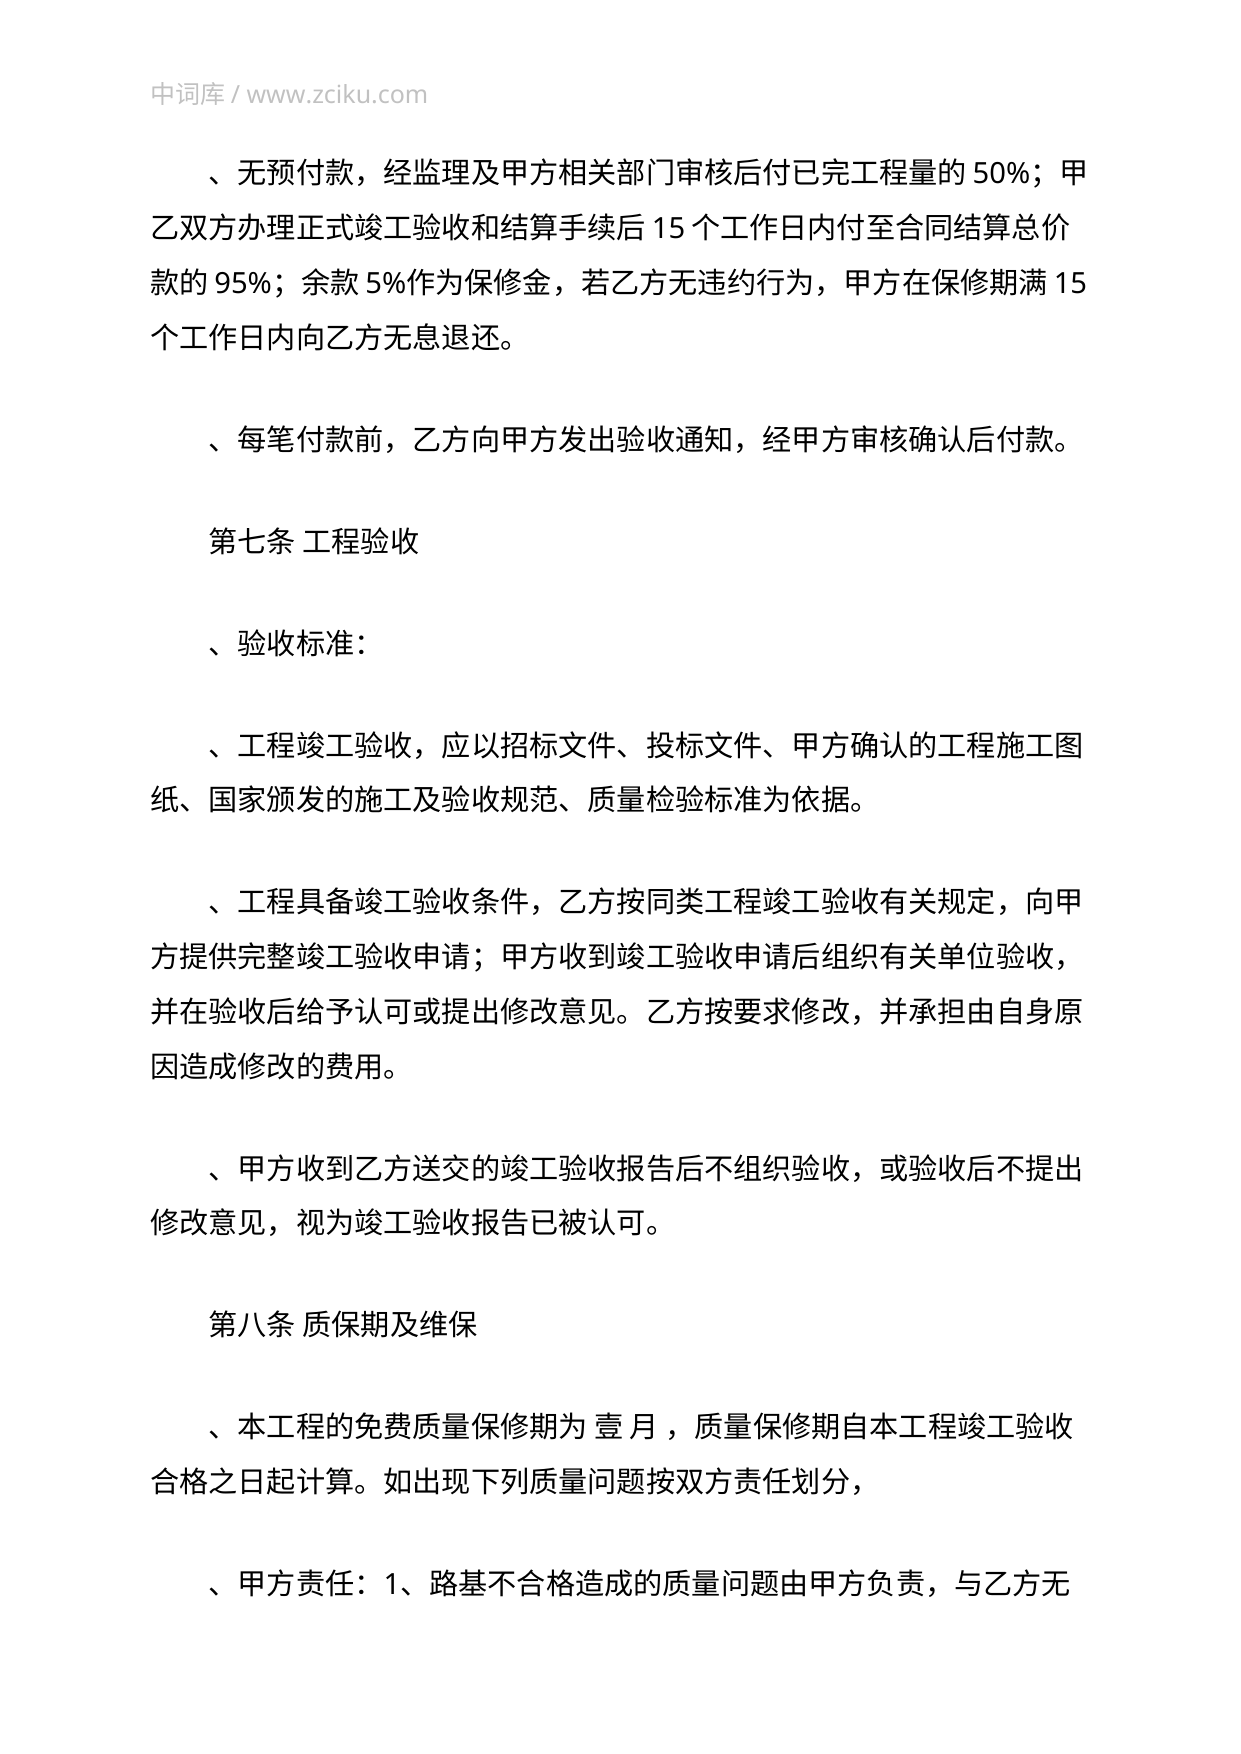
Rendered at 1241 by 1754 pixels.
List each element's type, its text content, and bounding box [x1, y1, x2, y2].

text 、无预付款，经监理及甲方相关部门审核后付已完工程量的50%；甲乙双方办理正式竣工验收和结算手续后15个工作日内付至合同结算总价款的95%；余款5%作为保修金，若乙方无违约行为，甲方在保修期满15个工作日内向乙方无息退还。 [150, 150, 1090, 357]
text 、工程具备竣工验收条件，乙方按同类工程竣工验收有关规定，向甲方提供完整竣工验收申请；甲方收到竣工验收申请后组织有关单位验收，并在验收后给予认可或提出修改意见。乙方按要求修改，并承担由自身原因造成修改的费用。 [150, 879, 1090, 1086]
text 、验收标准： [150, 620, 1090, 663]
text 第八条 质保期及维保 [150, 1302, 1090, 1344]
text 、本工程的免费质量保修期为 壹 月 ，质量保修期自本工程竣工验收合格之日起计算。如出现下列质量问题按双方责任划分， [150, 1404, 1090, 1501]
text 、工程竣工验收，应以招标文件、投标文件、甲方确认的工程施工图纸、国家颁发的施工及验收规范、质量检验标准为依据。 [150, 722, 1090, 819]
text 、甲方收到乙方送交的竣工验收报告后不组织验收，或验收后不提出修改意见，视为竣工验收报告已被认可。 [150, 1145, 1090, 1242]
text 、每笔付款前，乙方向甲方发出验收通知，经甲方审核确认后付款。 [150, 417, 1090, 459]
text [150, 1560, 1090, 1603]
text 第七条 工程验收 [150, 518, 1090, 561]
